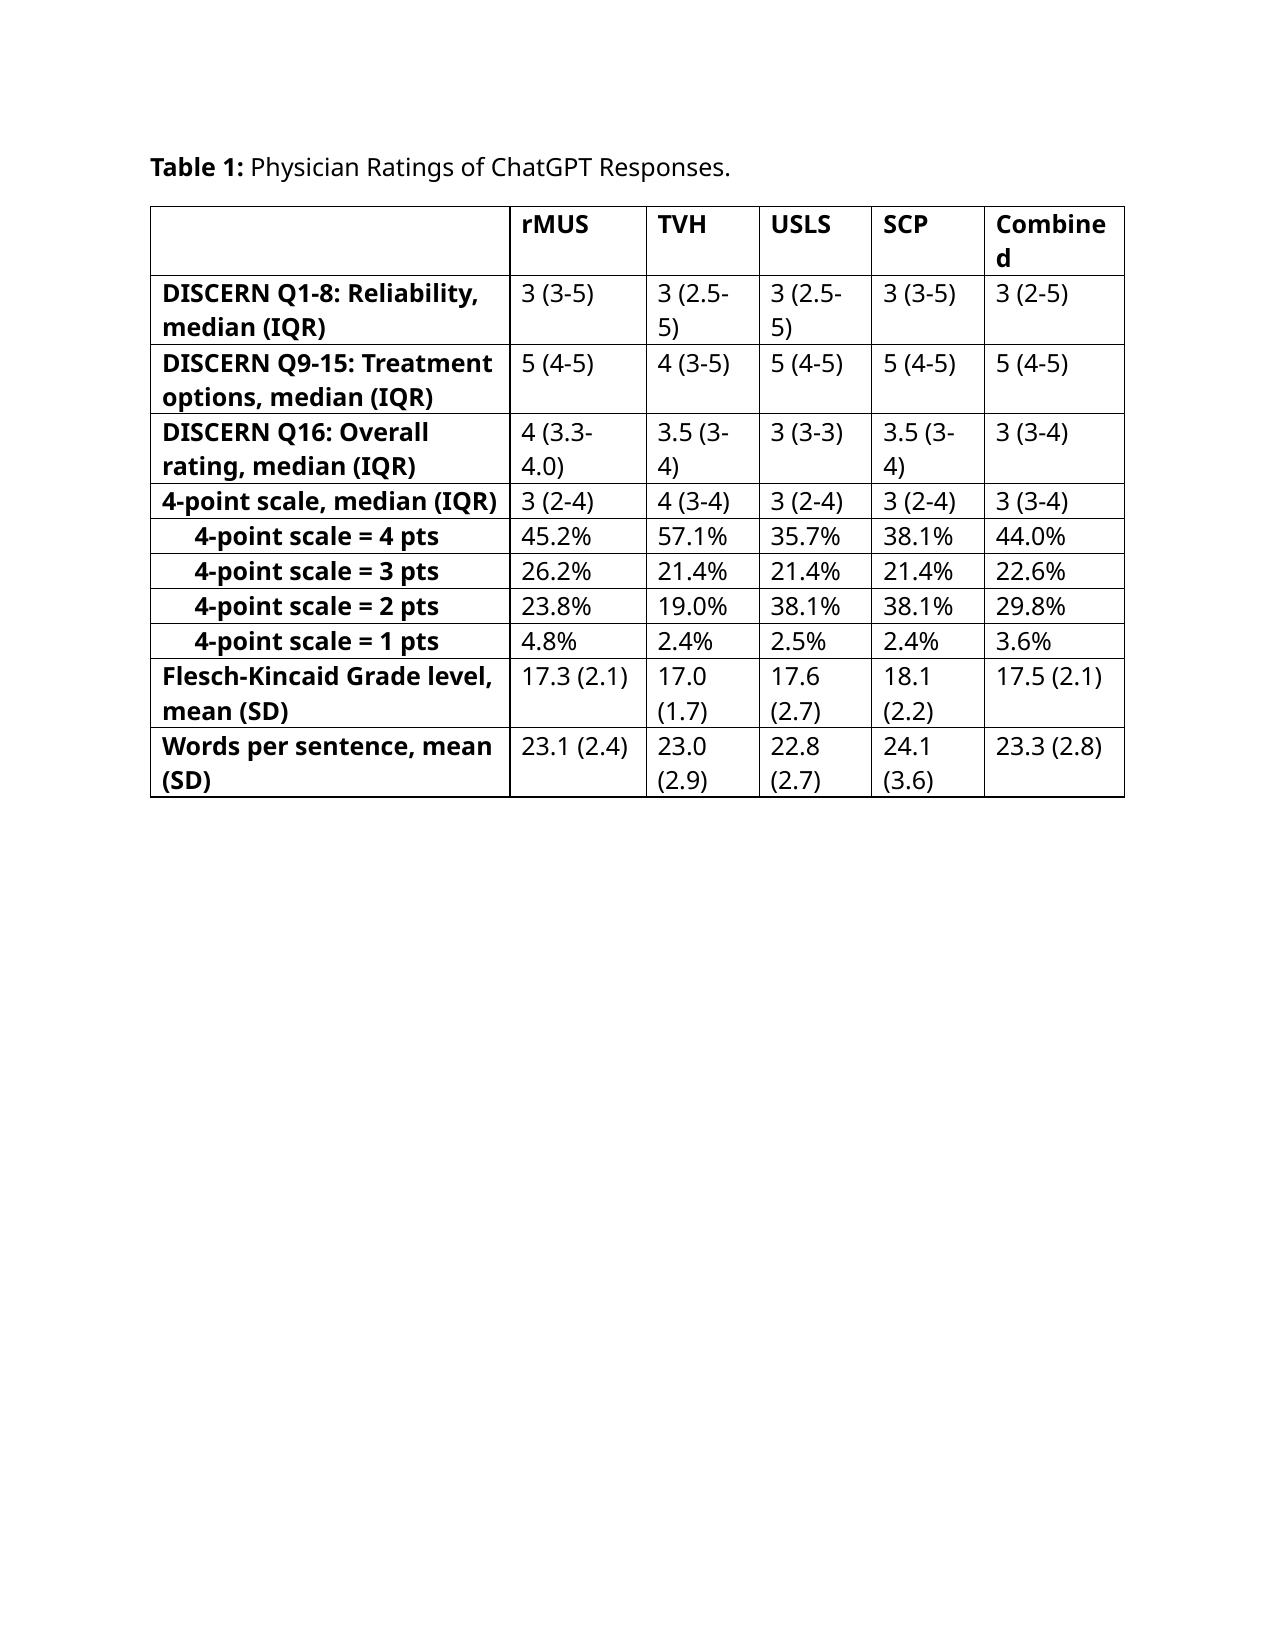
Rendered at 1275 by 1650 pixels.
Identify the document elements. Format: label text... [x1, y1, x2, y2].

table_cell 38.1% [872, 519, 984, 553]
table_cell 4.8% [511, 624, 646, 658]
table_cell 3.5 (3-4) [872, 414, 984, 482]
table_cell 38.1% [872, 589, 984, 623]
table_cell 4 (3-5) [647, 345, 759, 413]
table_cell 4-point scale, median (IQR) [151, 484, 509, 518]
table_cell 3 (2-4) [511, 484, 646, 518]
table_cell 2.5% [760, 624, 871, 658]
table_cell 3.6% [985, 624, 1124, 658]
table_cell Flesch-Kincaid Grade level, mean (SD) [151, 659, 509, 727]
table_cell 3 (3-5) [511, 276, 646, 344]
table_cell 4 (3.3-4.0) [511, 414, 646, 482]
table_cell 4-point scale = 4 pts [151, 519, 509, 553]
table_header USLS [760, 207, 871, 275]
table_cell 5 (4-5) [760, 345, 871, 413]
table_cell 4 (3-4) [647, 484, 759, 518]
table_cell 3 (2-4) [872, 484, 984, 518]
table_header [151, 207, 509, 275]
table_cell 4-point scale = 1 pts [151, 624, 509, 658]
table_cell 35.7% [760, 519, 871, 553]
table_header rMUS [511, 207, 646, 275]
table_header SCP [872, 207, 984, 275]
table_cell 3 (2-5) [985, 276, 1124, 344]
table_cell 2.4% [647, 624, 759, 658]
table_cell 5 (4-5) [985, 345, 1124, 413]
table_cell 23.3 (2.8) [985, 728, 1124, 796]
table_cell 3 (2.5-5) [760, 276, 871, 344]
table_cell 21.4% [872, 554, 984, 588]
table_cell 21.4% [647, 554, 759, 588]
text Table 1: Physician Ratings of ChatGPT Responses. [150, 150, 1125, 184]
table_cell Words per sentence, mean (SD) [151, 728, 509, 796]
table_cell 3 (3-4) [985, 484, 1124, 518]
table_cell 19.0% [647, 589, 759, 623]
table_cell 5 (4-5) [872, 345, 984, 413]
table_cell 23.0 (2.9) [647, 728, 759, 796]
table_cell 4-point scale = 3 pts [151, 554, 509, 588]
table_cell 17.5 (2.1) [985, 659, 1124, 727]
table_cell 2.4% [872, 624, 984, 658]
table_cell 5 (4-5) [511, 345, 646, 413]
table_cell 3 (3-4) [985, 414, 1124, 482]
table_cell 23.1 (2.4) [511, 728, 646, 796]
table_cell DISCERN Q1-8: Reliability, median (IQR) [151, 276, 509, 344]
table_cell 29.8% [985, 589, 1124, 623]
table_cell 3 (2-4) [760, 484, 871, 518]
table_cell 24.1 (3.6) [872, 728, 984, 796]
table_cell 23.8% [511, 589, 646, 623]
table_cell 21.4% [760, 554, 871, 588]
table_cell 38.1% [760, 589, 871, 623]
table_cell DISCERN Q16: Overall rating, median (IQR) [151, 414, 509, 482]
table_cell 3 (2.5-5) [647, 276, 759, 344]
table_cell 44.0% [985, 519, 1124, 553]
table_cell DISCERN Q9-15: Treatment options, median (IQR) [151, 345, 509, 413]
table_cell 45.2% [511, 519, 646, 553]
table_cell 57.1% [647, 519, 759, 553]
table_cell 26.2% [511, 554, 646, 588]
table_cell 17.6 (2.7) [760, 659, 871, 727]
table_cell 17.3 (2.1) [511, 659, 646, 727]
table_header TVH [647, 207, 759, 275]
table_cell 4-point scale = 2 pts [151, 589, 509, 623]
table_cell 3.5 (3-4) [647, 414, 759, 482]
table_cell 22.6% [985, 554, 1124, 588]
table_cell 18.1 (2.2) [872, 659, 984, 727]
table_header Combined [985, 207, 1124, 275]
table_cell 3 (3-5) [872, 276, 984, 344]
table_cell 22.8 (2.7) [760, 728, 871, 796]
table_cell 3 (3-3) [760, 414, 871, 482]
table_cell 17.0 (1.7) [647, 659, 759, 727]
